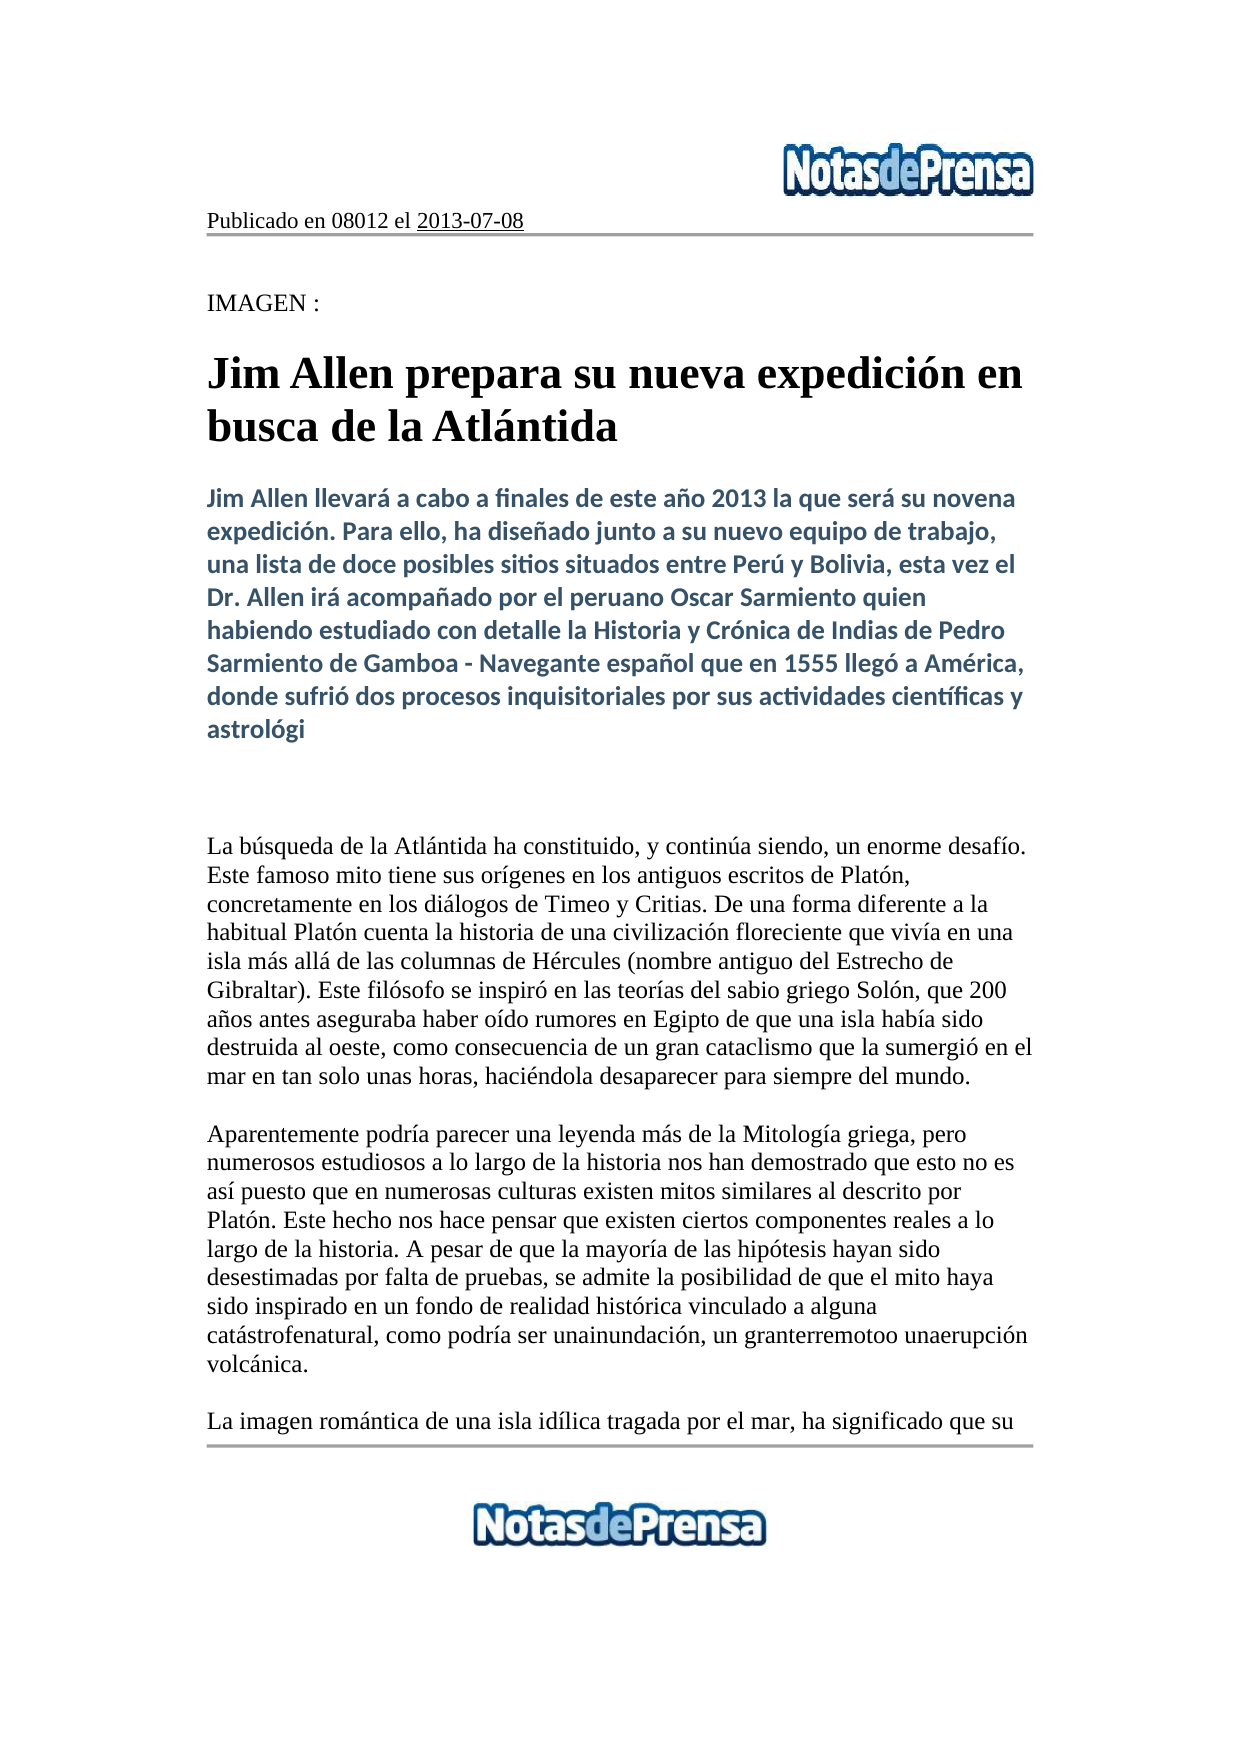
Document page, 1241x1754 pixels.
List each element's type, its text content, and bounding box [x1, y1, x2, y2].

picture [783, 142, 1034, 199]
picture [473, 1501, 767, 1548]
subtitle Jim Allen llevará a cabo a finales de este año 2013 la que será su novena expedición. Para ello, ha diseñado junto a su nuevo equipo de trabajo, una lista de doce posibles sitios situados entre Perú y Bolivia, esta vez el Dr. Allen irá acompañado por el peruano Oscar Sarmiento quien habiendo estudiado con detalle la Historia y Crónica de Indias de Pedro Sarmiento de Gamboa - Navegante español que en 1555 llegó a América, donde sufrió dos procesos inquisitoriales por sus actividades científicas y astrológi [207, 481, 1033, 745]
text IMAGEN : [207, 288, 1033, 317]
subtitle Jim Allen prepara su nueva expedición en busca de la Atlántida [207, 346, 1033, 452]
